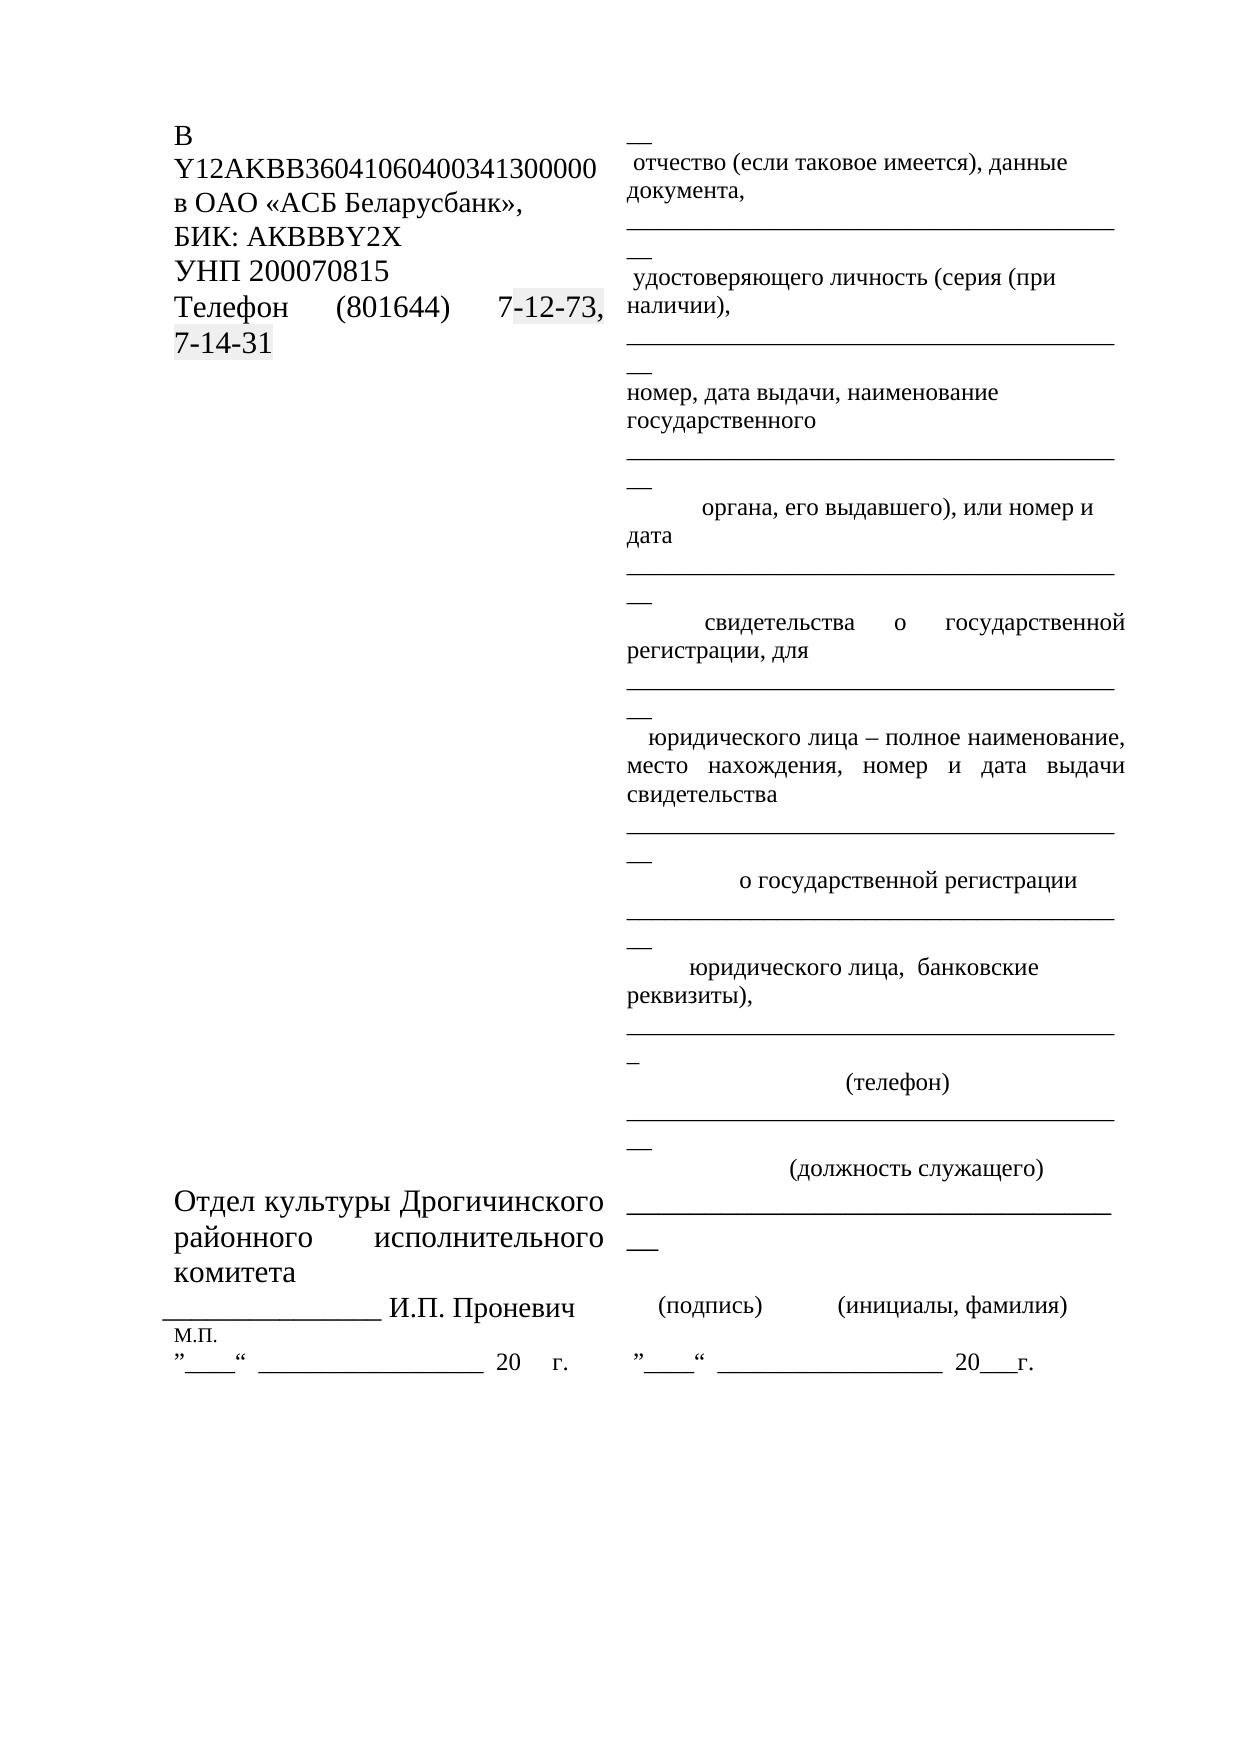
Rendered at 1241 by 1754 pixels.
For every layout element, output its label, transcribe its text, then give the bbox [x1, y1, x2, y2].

table_cell _________________________________ [615, 1182, 1137, 1290]
table_cell _________________________________________ номер, дата выдачи, наименование государственного _________________________________________ органа, его выдавшего), или номер и дата _________________________________________ свидетельства о государственной регистрации, для _________________________________________ юридического лица – полное наименование, место нахождения, номер и дата выдачи свидетельства _________________________________________ о государственной регистрации _________________________________________ юридического лица, банковские реквизиты), ________________________________________ (телефон) _________________________________________ (должность служащего) [615, 319, 1137, 1182]
table_cell удостоверяющего личность (серия (при наличии), [615, 262, 1137, 319]
table_cell _______________ И.П. Проневич М.П. ”____“ __________________ 20 г. [163, 1290, 615, 1376]
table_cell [615, 204, 1137, 262]
table_cell Отдел культуры Дрогичинского районного исполнительного комитета [163, 1182, 615, 1290]
table_cell отчество (если таковое имеется), данные документа, [615, 147, 1137, 204]
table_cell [615, 118, 1137, 147]
table_cell (подпись) (инициалы, фамилия) ”____“ __________________ 20___г. [615, 1290, 1137, 1376]
